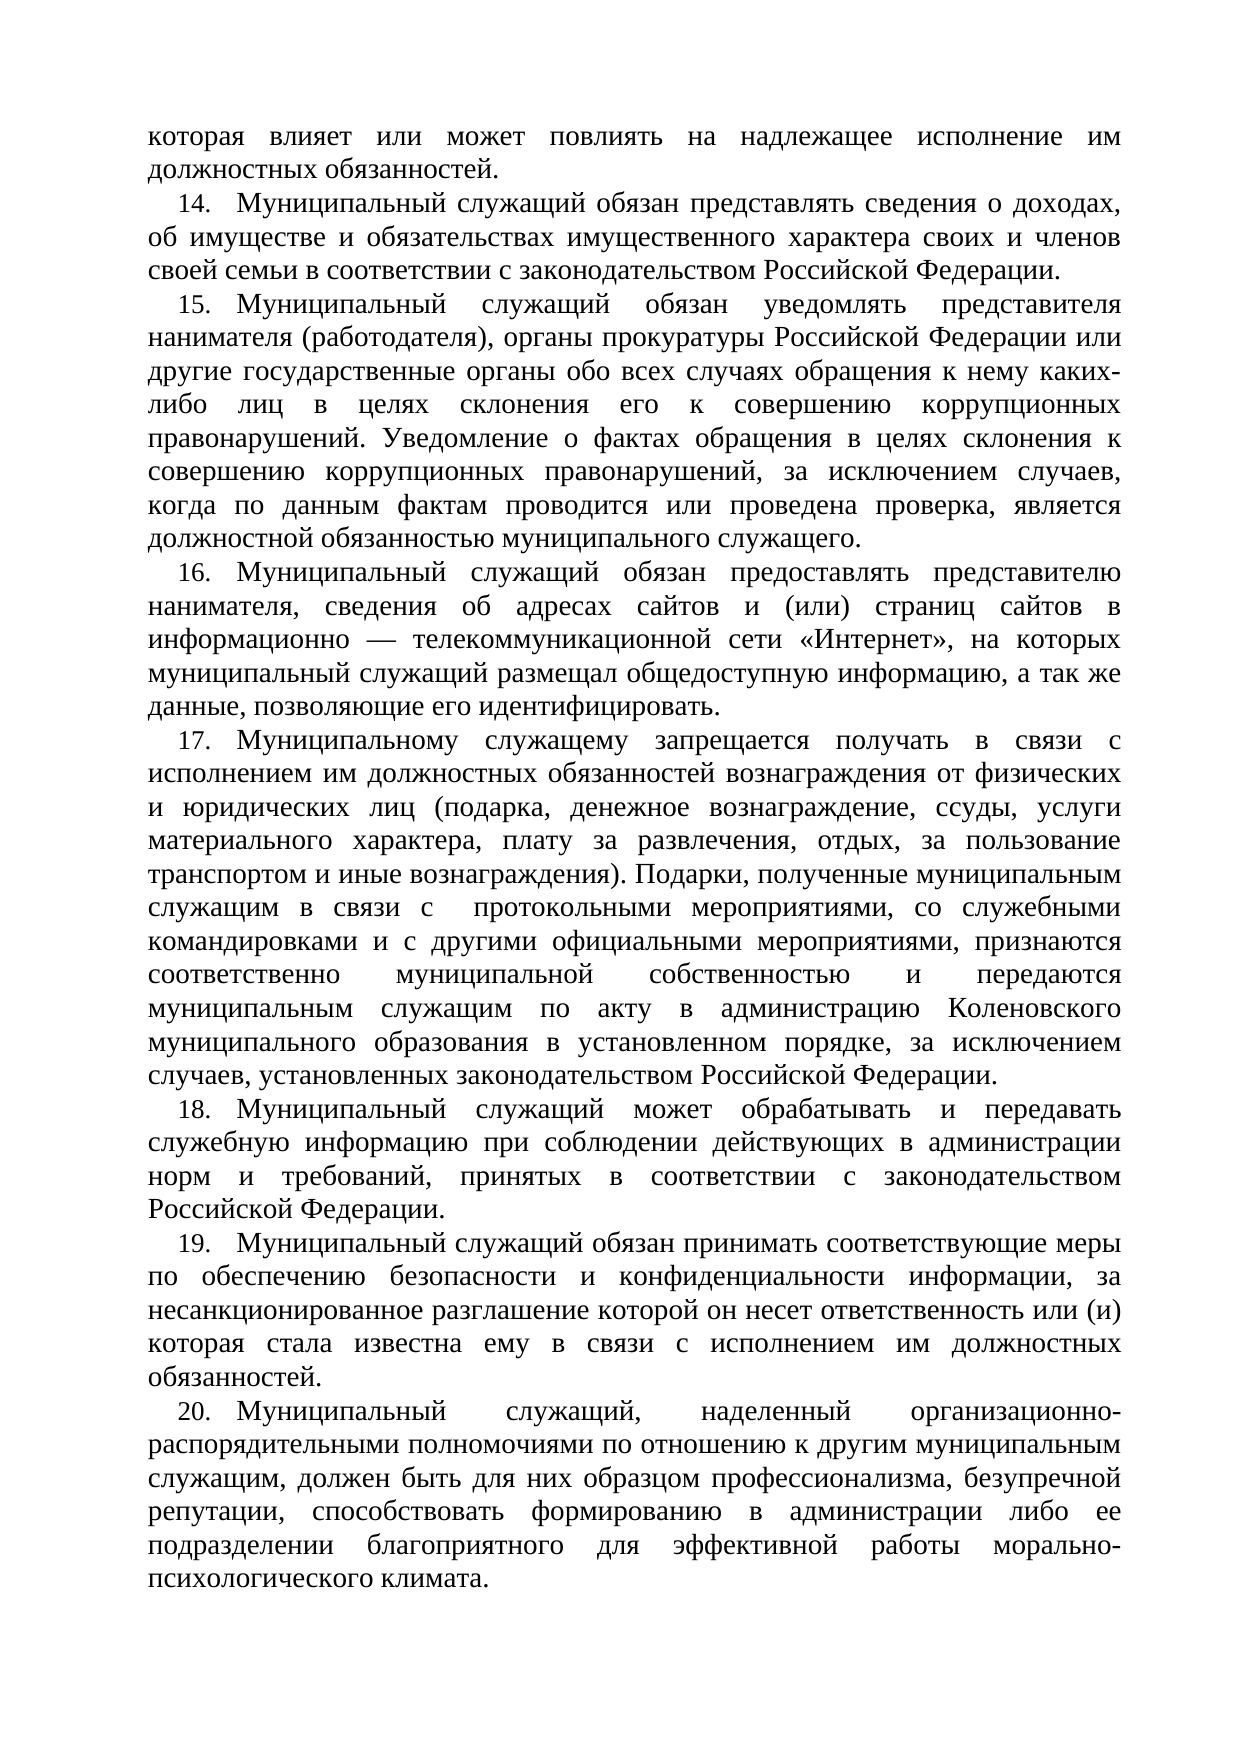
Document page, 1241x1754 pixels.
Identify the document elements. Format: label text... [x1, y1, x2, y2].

list Муниципальный служащий может обрабатывать и передавать служебную информацию при соблюдении действующих в администрации норм и требований, принятых в соответствии с законодательством Российской Федерации. [148, 1091, 1122, 1225]
list Муниципальному служащему запрещается получать в связи с исполнением им должностных обязанностей вознаграждения от физических и юридических лиц (подарка, денежное вознаграждение, ссуды, услуги материального характера, плату за развлечения, отдых, за пользование транспортом и иные вознаграждения). Подарки, полученные муниципальным служащим в связи с протокольными мероприятиями, со служебными командировками и с другими официальными мероприятиями, признаются соответственно муниципальной собственностью и передаются муниципальным служащим по акту в администрацию Коленовского муниципального образования в установленном порядке, за исключением случаев, установленных законодательством Российской Федерации. [148, 722, 1122, 1091]
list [148, 118, 1122, 185]
list Муниципальный служащий обязан уведомлять представителя нанимателя (работодателя), органы прокуратуры Российской Федерации или другие государственные органы обо всех случаях обращения к нему каких-либо лиц в целях склонения его к совершению коррупционных правонарушений. Уведомление о фактах обращения в целях склонения к совершению коррупционных правонарушений, за исключением случаев, когда по данным фактам проводится или проведена проверка, является должностной обязанностью муниципального служащего. [148, 286, 1122, 554]
list Муниципальный служащий обязан принимать соответствующие меры по обеспечению безопасности и конфиденциальности информации, за несанкционированное разглашение которой он несет ответственность или (и) которая стала известна ему в связи с исполнением им должностных обязанностей. [148, 1225, 1122, 1393]
list Муниципальный служащий обязан представлять сведения о доходах, об имуществе и обязательствах имущественного характера своих и членов своей семьи в соответствии с законодательством Российской Федерации. [148, 185, 1122, 286]
list Муниципальный служащий обязан предоставлять представителю нанимателя, сведения об адресах сайтов и (или) страниц сайтов в информационно — телекоммуникационной сети «Интернет», на которых муниципальный служащий размещал общедоступную информацию, а так же данные, позволяющие его идентифицировать. [148, 554, 1122, 722]
list Муниципальный служащий, наделенный организационно-распорядительными полномочиями по отношению к другим муниципальным служащим, должен быть для них образцом профессионализма, безупречной репутации, способствовать формированию в администрации либо ее подразделении благоприятного для эффективной работы морально-психологического климата. [148, 1393, 1122, 1594]
